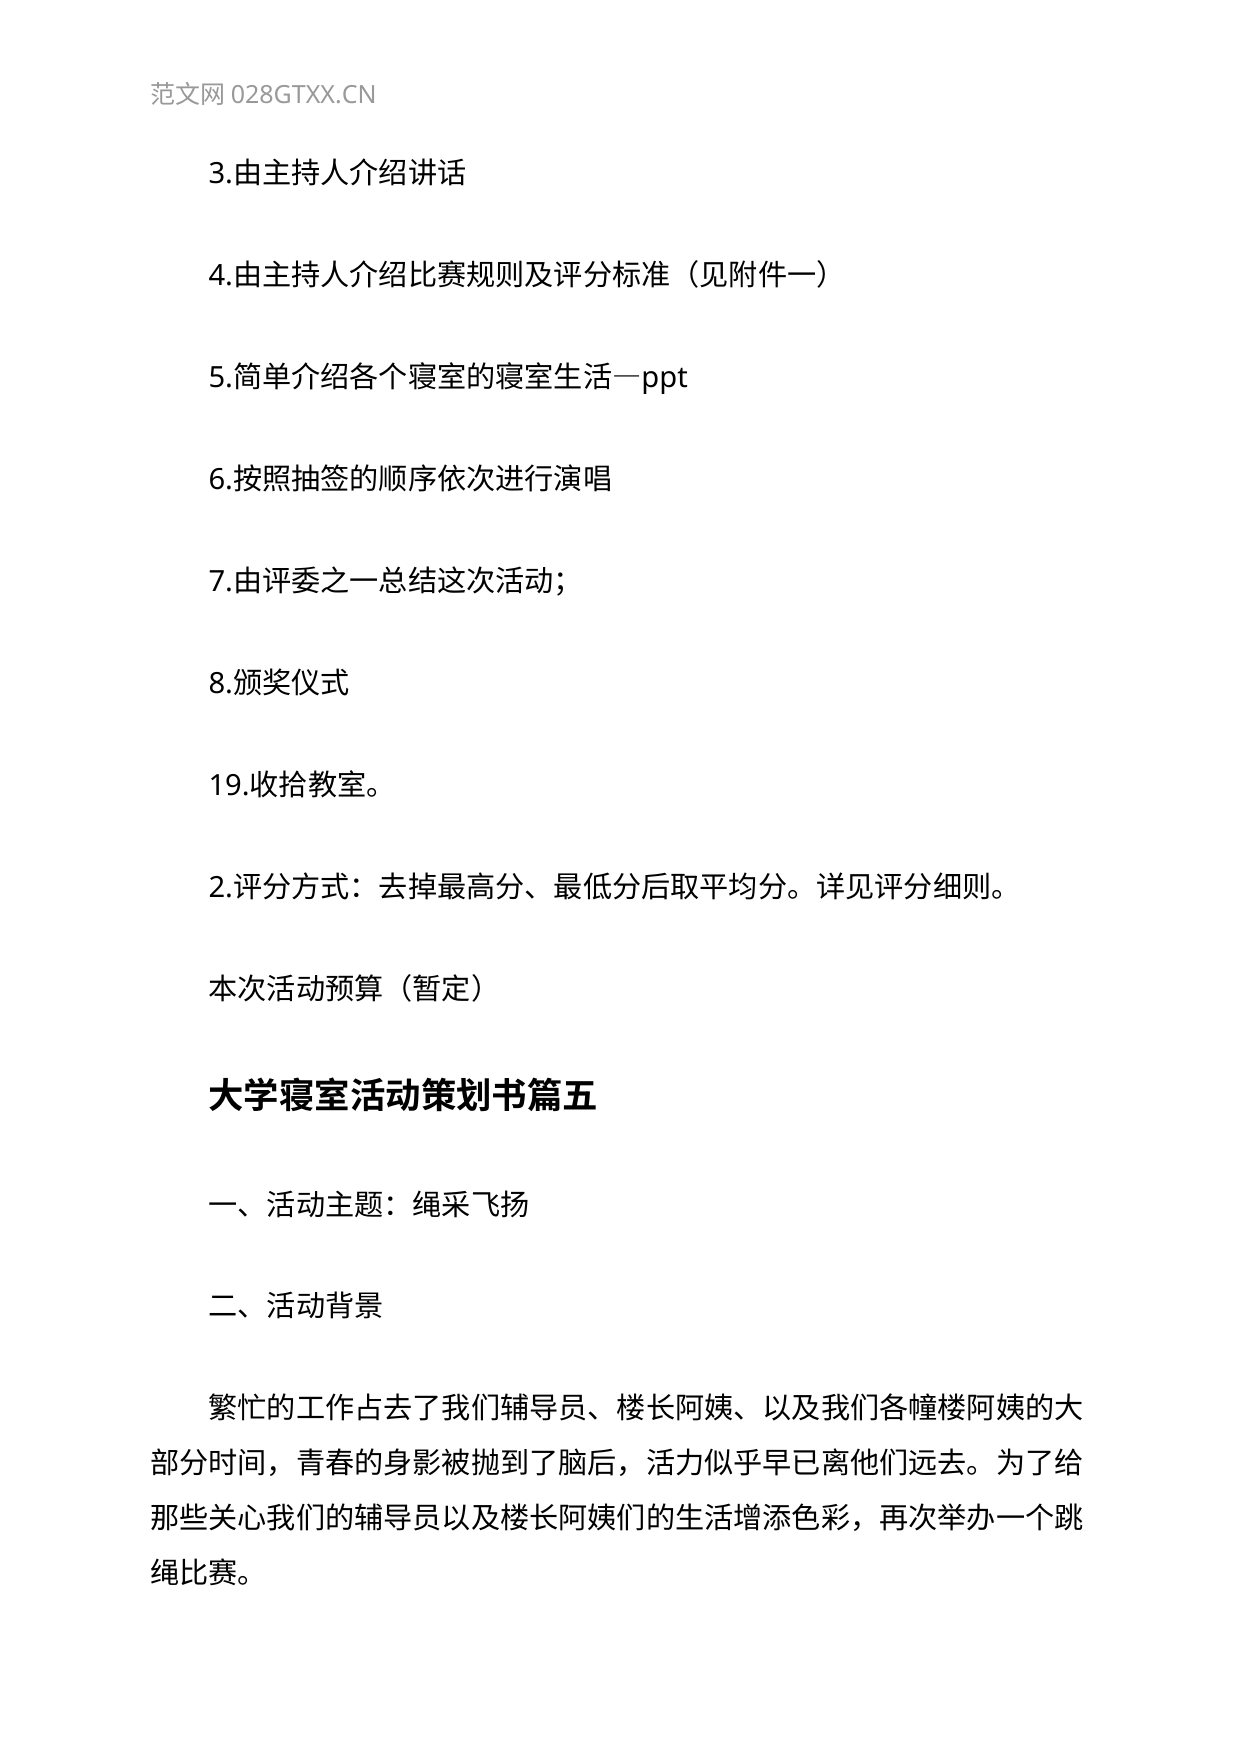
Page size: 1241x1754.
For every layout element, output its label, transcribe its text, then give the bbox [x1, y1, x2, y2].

text 一、活动主题：绳采飞扬 [150, 1181, 1090, 1223]
text 二、活动背景 [150, 1283, 1090, 1325]
text 5.简单介绍各个寝室的寝室生活—ppt [150, 354, 1090, 396]
text 繁忙的工作占去了我们辅导员、楼长阿姨、以及我们各幢楼阿姨的大部分时间，青春的身影被抛到了脑后，活力似乎早已离他们远去。为了给那些关心我们的辅导员以及楼长阿姨们的生活增添色彩，再次举办一个跳绳比赛。 [150, 1384, 1090, 1592]
text 19.收拾教室。 [150, 762, 1090, 804]
text 2.评分方式：去掉最高分、最低分后取平均分。详见评分细则。 [150, 864, 1090, 906]
text 本次活动预算（暂定） [150, 966, 1090, 1008]
text 8.颁奖仪式 [150, 660, 1090, 702]
text 大学寝室活动策划书篇五 [150, 1068, 1090, 1119]
text 7.由评委之一总结这次活动； [150, 558, 1090, 600]
text 6.按照抽签的顺序依次进行演唱 [150, 456, 1090, 498]
text 4.由主持人介绍比赛规则及评分标准（见附件一） [150, 252, 1090, 294]
text 3.由主持人介绍讲话 [150, 150, 1090, 192]
